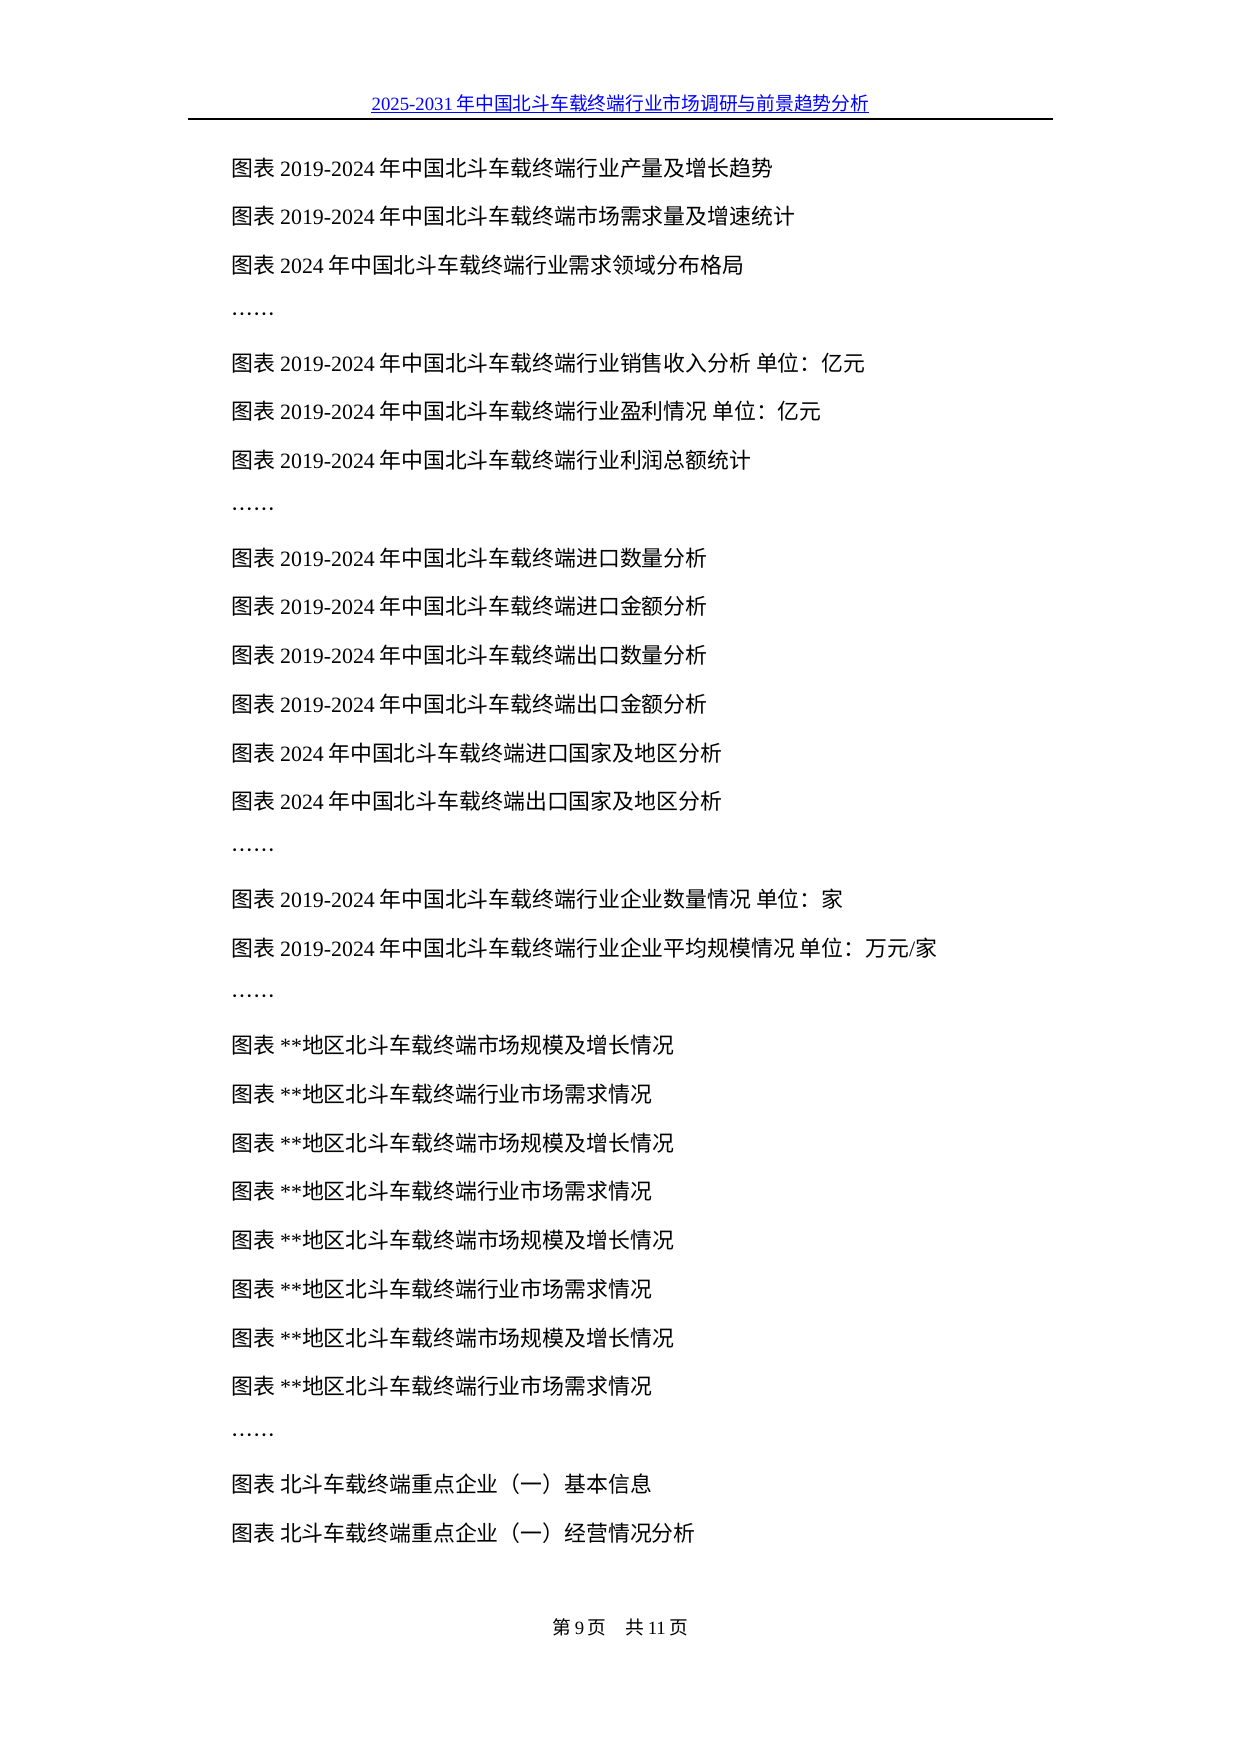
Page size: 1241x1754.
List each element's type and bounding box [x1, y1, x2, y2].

text [187, 150, 1053, 1548]
